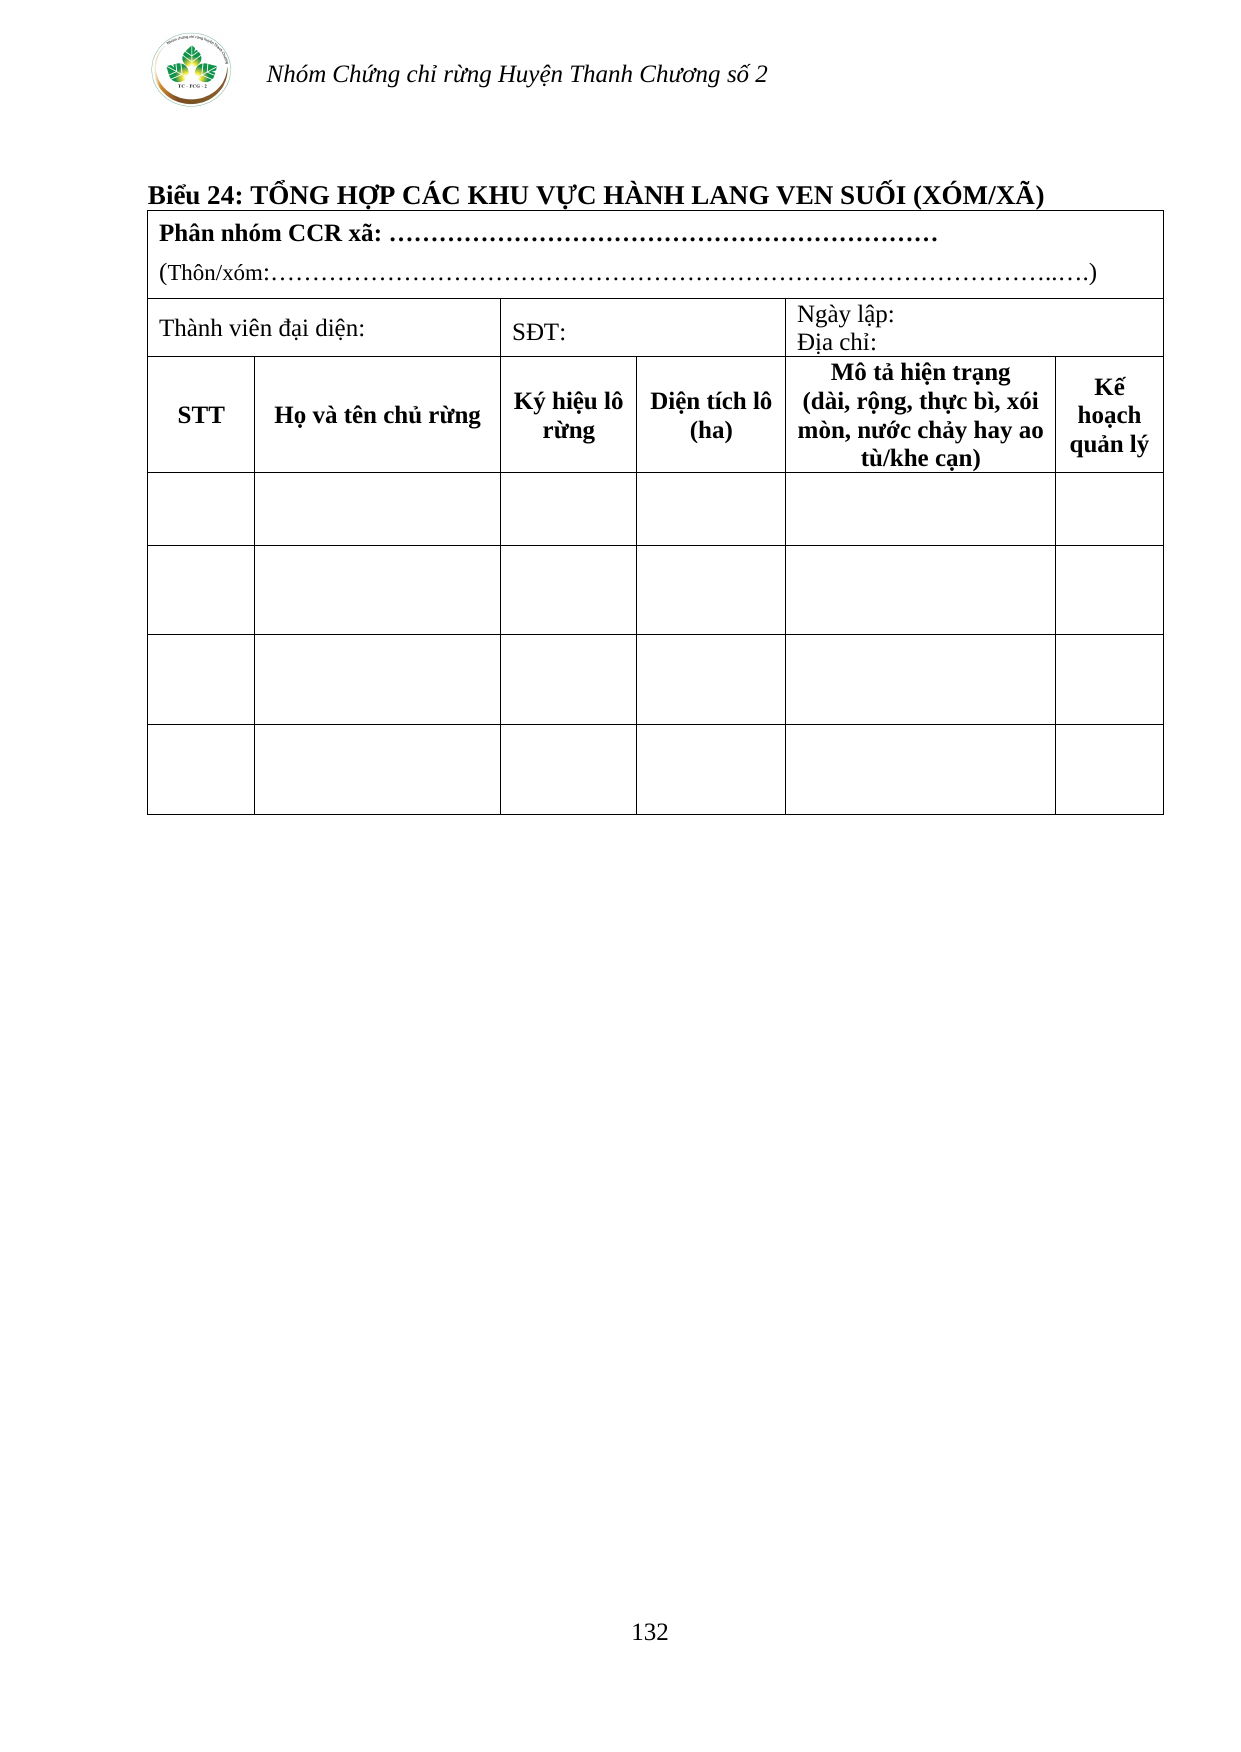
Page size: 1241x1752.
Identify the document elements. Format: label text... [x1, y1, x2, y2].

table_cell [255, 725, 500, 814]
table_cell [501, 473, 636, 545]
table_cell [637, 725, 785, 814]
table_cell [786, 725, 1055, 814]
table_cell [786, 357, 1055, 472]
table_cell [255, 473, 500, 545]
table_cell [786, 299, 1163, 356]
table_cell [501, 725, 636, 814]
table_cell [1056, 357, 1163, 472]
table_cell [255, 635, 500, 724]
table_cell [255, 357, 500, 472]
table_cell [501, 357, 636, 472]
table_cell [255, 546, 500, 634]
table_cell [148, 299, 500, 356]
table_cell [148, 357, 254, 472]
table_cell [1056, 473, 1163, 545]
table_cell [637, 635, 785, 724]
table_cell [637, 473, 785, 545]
picture [146, 29, 237, 111]
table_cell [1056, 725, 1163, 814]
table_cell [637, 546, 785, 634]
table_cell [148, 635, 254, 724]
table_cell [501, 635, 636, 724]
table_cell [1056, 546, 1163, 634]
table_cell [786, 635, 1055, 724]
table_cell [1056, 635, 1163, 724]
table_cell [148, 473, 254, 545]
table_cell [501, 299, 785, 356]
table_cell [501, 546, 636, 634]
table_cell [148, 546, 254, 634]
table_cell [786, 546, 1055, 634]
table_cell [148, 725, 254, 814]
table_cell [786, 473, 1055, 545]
text Biểu 24: TỔNG HỢP CÁC KHU VỰC HÀNH LANG VEN SUỐI (XÓM/XÃ) [148, 179, 1152, 210]
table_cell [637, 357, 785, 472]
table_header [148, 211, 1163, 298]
